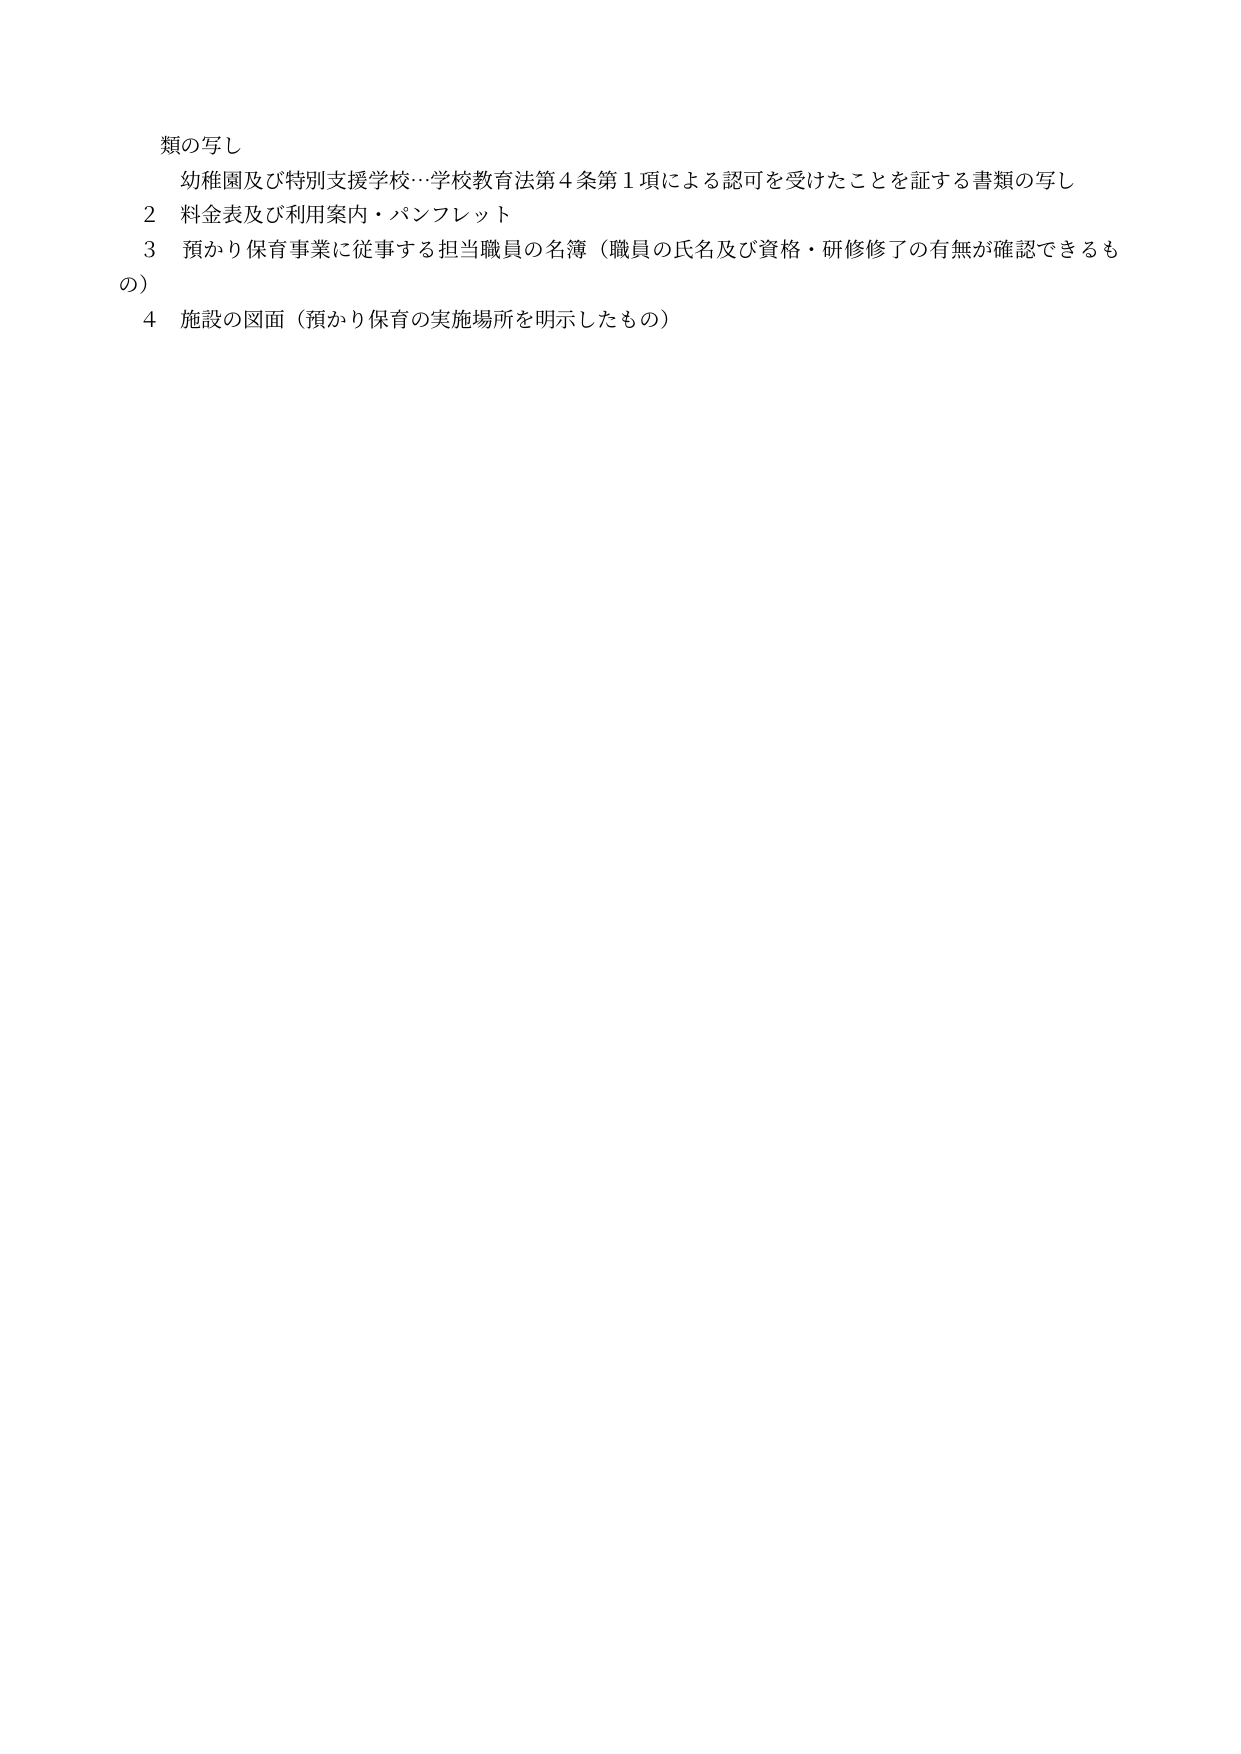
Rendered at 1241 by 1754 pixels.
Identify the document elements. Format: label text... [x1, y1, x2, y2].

text ２ 料金表及び利用案内・パンフレット [118, 196, 1122, 231]
text 幼稚園及び特別支援学校…学校教育法第４条第１項による認可を受けたことを証する書類の写し [118, 162, 1122, 196]
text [118, 127, 1122, 162]
text ４ 施設の図面（預かり保育の実施場所を明示したもの） [118, 301, 1122, 336]
text ３ 預かり保育事業に従事する担当職員の名簿（職員の氏名及び資格・研修修了の有無が確認できるもの） [118, 231, 1122, 301]
